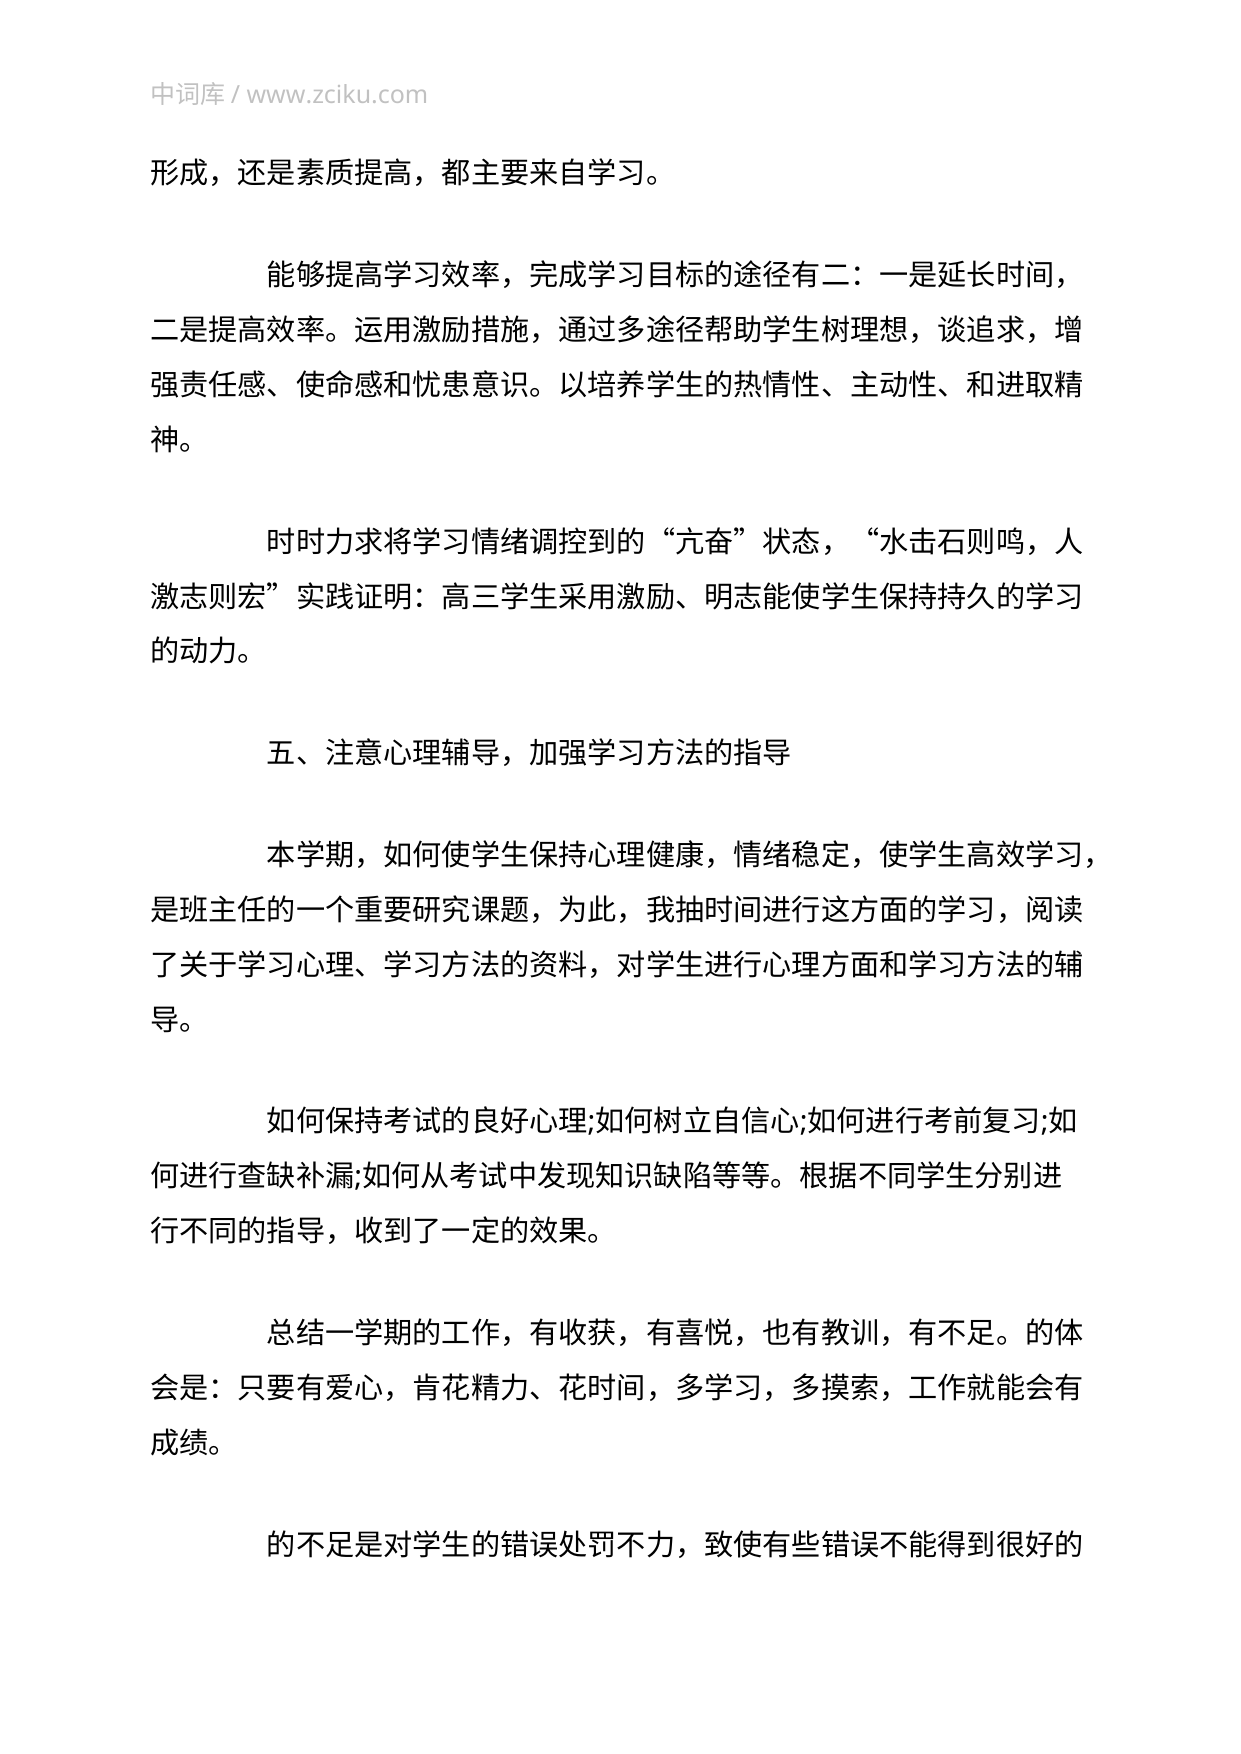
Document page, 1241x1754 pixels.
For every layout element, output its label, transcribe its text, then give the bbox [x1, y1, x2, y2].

text 本学期，如何使学生保持心理健康，情绪稳定，使学生高效学习，是班主任的一个重要研究课题，为此，我抽时间进行这方面的学习，阅读了关于学习心理、学习方法的资料，对学生进行心理方面和学习方法的辅导。 [150, 832, 1090, 1038]
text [150, 1521, 1090, 1564]
text 如何保持考试的良好心理;如何树立自信心;如何进行考前复习;如何进行查缺补漏;如何从考试中发现知识缺陷等等。根据不同学生分别进行不同的指导，收到了一定的效果。 [150, 1098, 1090, 1250]
text 五、注意心理辅导，加强学习方法的指导 [150, 730, 1090, 772]
text 总结一学期的工作，有收获，有喜悦，也有教训，有不足。的体会是：只要有爱心，肯花精力、花时间，多学习，多摸索，工作就能会有成绩。 [150, 1310, 1090, 1462]
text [150, 150, 1090, 192]
text 时时力求将学习情绪调控到的“亢奋”状态，“水击石则鸣，人激志则宏”实践证明：高三学生采用激励、明志能使学生保持持久的学习的动力。 [150, 518, 1090, 670]
text 能够提高学习效率，完成学习目标的途径有二：一是延长时间，二是提高效率。运用激励措施，通过多途径帮助学生树理想，谈追求，增强责任感、使命感和忧患意识。以培养学生的热情性、主动性、和进取精神。 [150, 252, 1090, 459]
